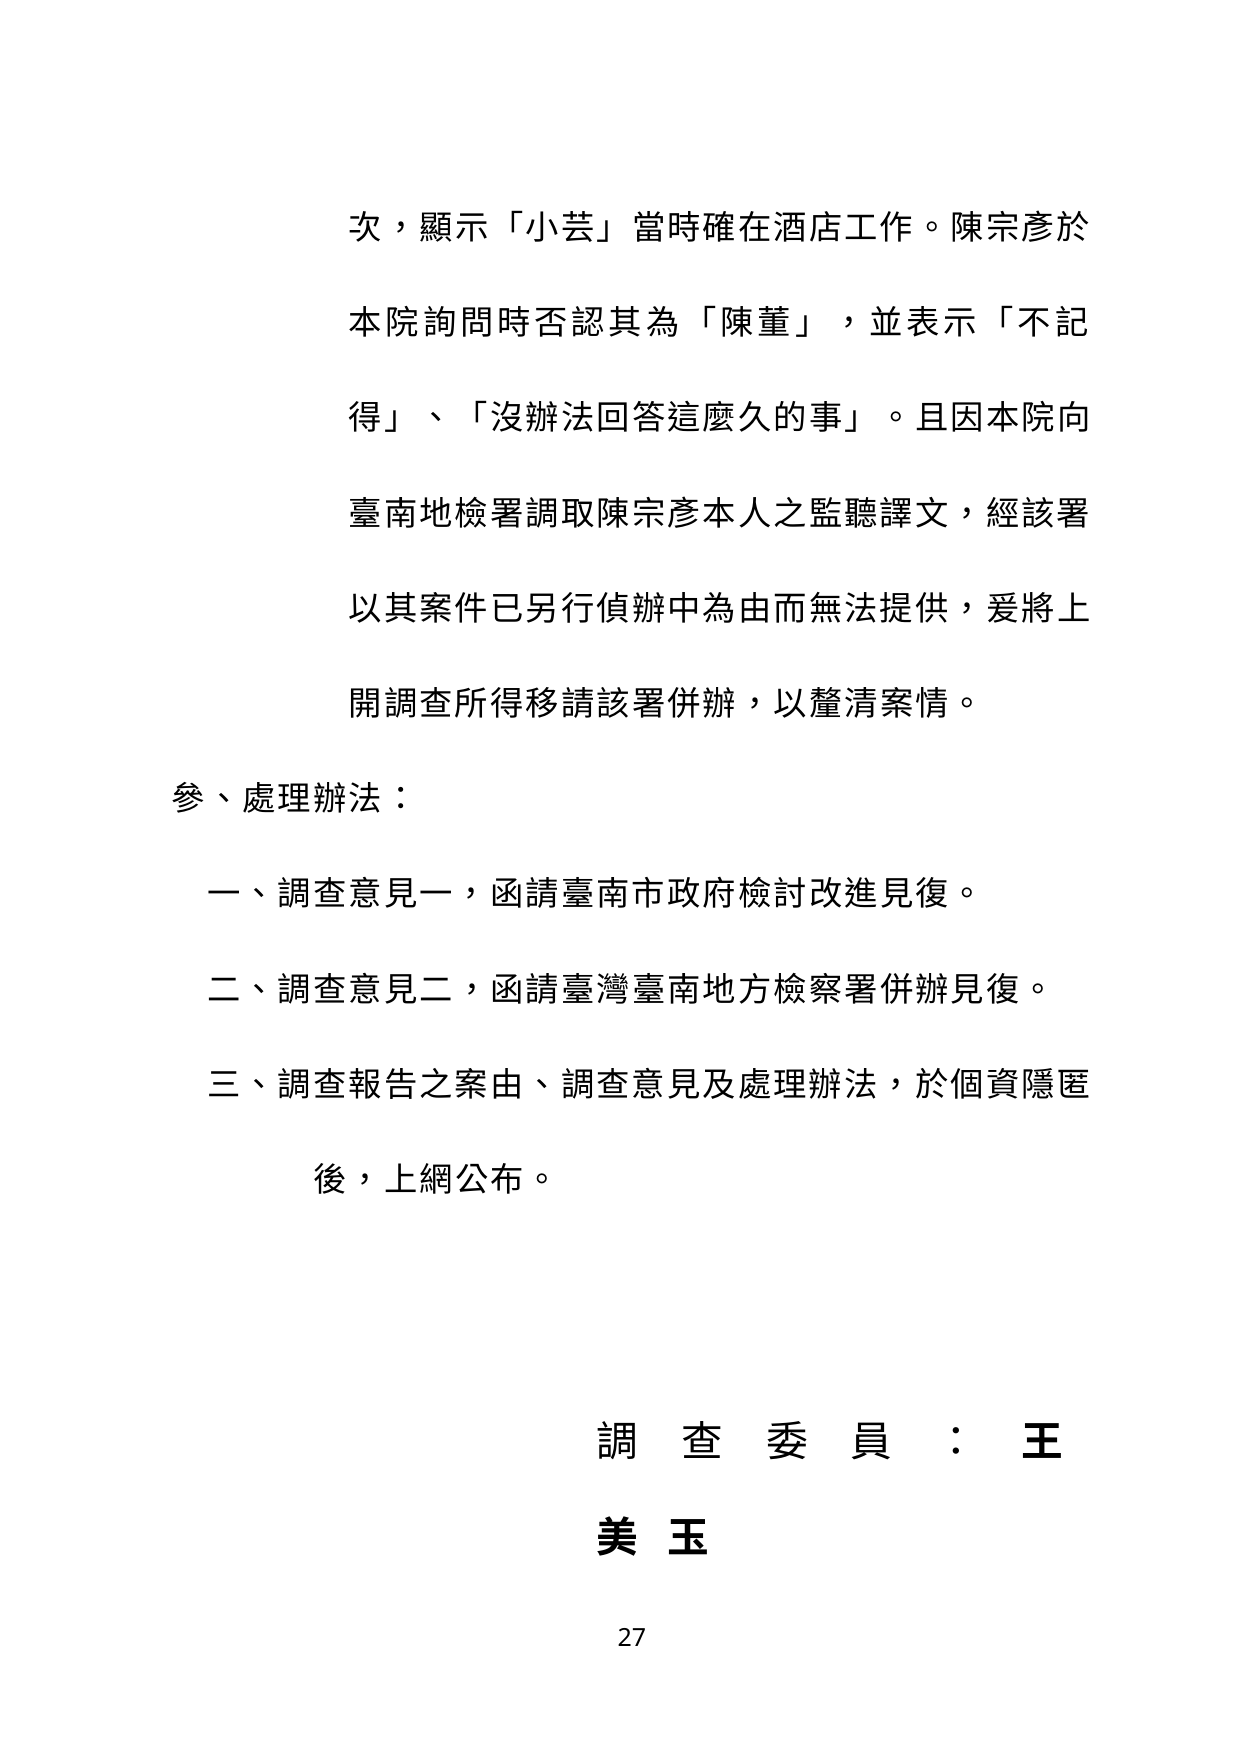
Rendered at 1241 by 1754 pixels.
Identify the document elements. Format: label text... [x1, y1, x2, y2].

subtitle 調查意見二，函請臺灣臺南地方檢察署併辦見復。 [207, 939, 1092, 1034]
text 調查委員：王美玉 [561, 1391, 1092, 1581]
subtitle 調查意見一，函請臺南市政府檢討改進見復。 [207, 844, 1092, 939]
subtitle 處理辦法： [171, 748, 1092, 844]
subtitle 調查報告之案由、調查意見及處理辦法，於個資隱匿後，上網公布。 [207, 1034, 1092, 1224]
